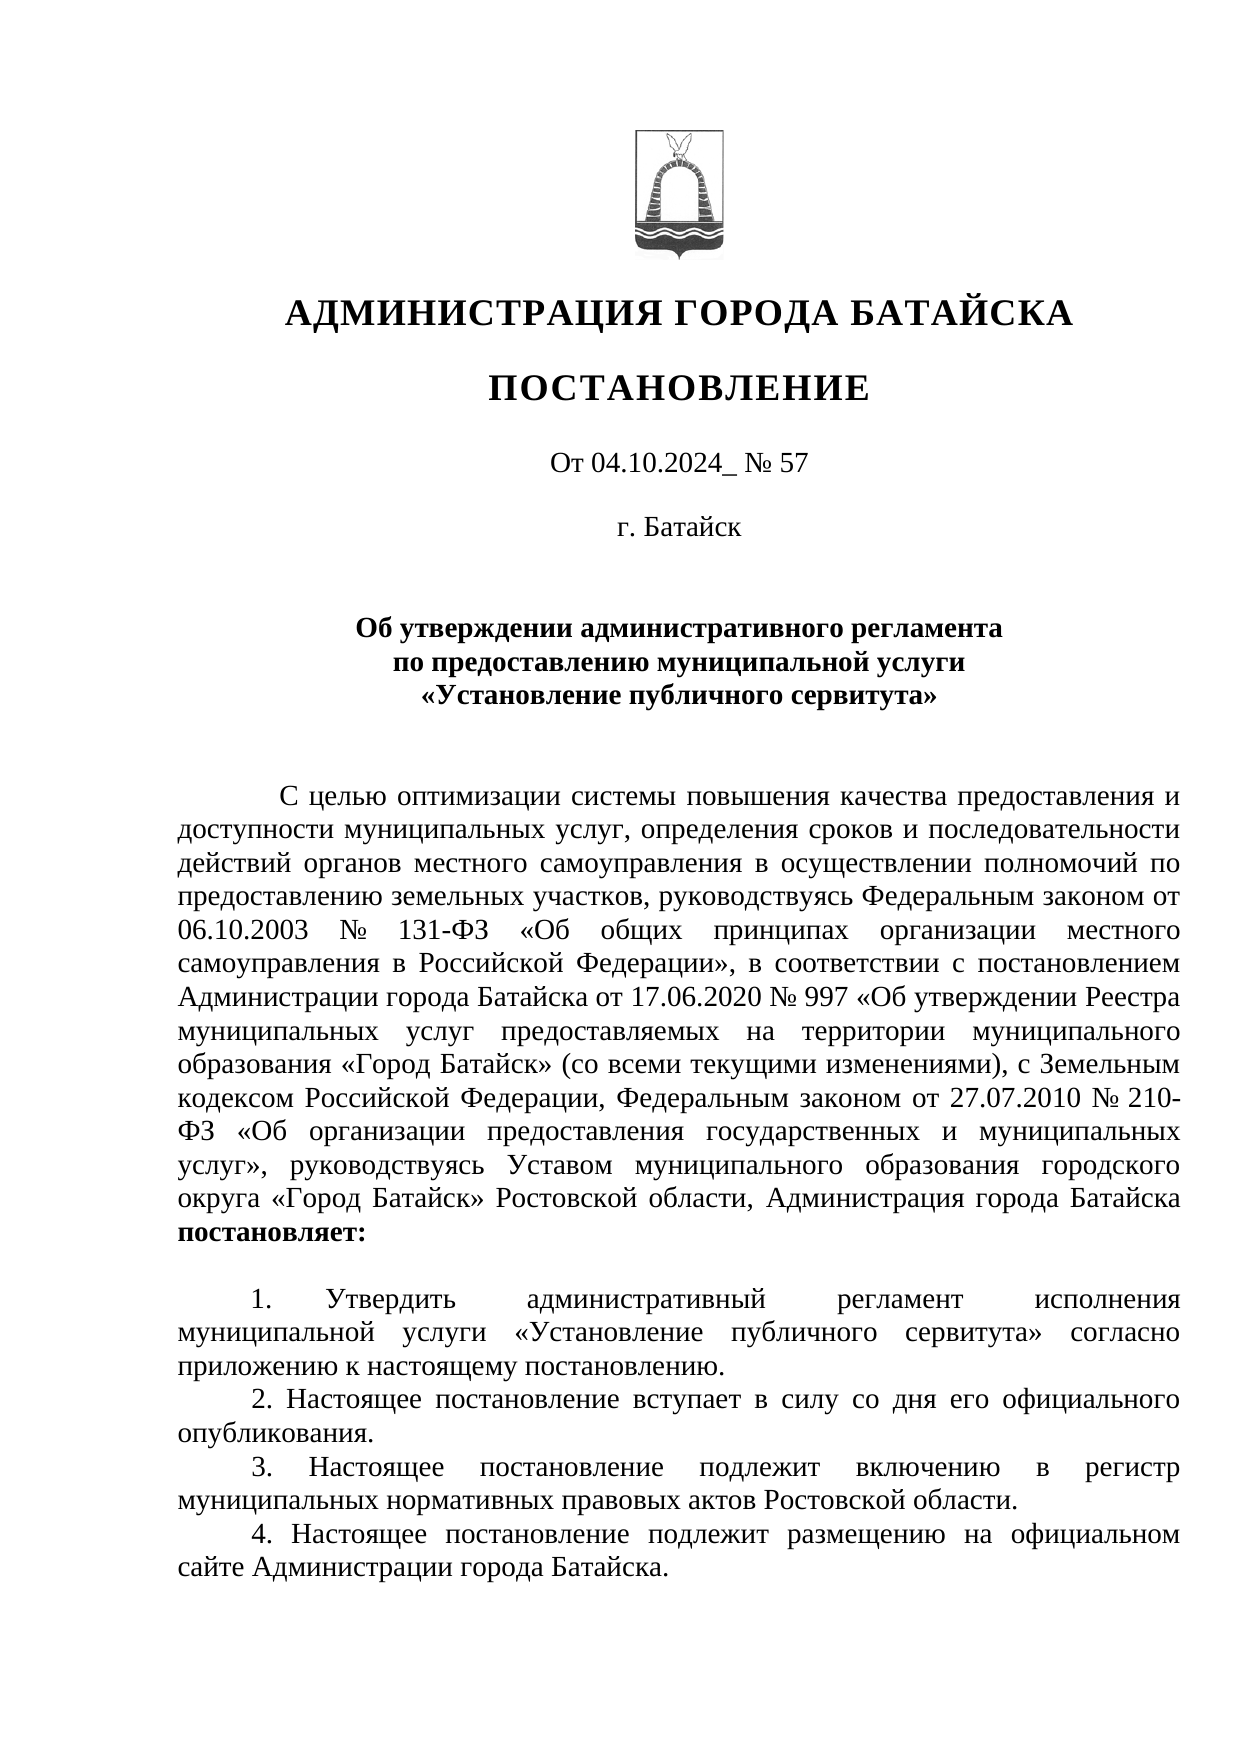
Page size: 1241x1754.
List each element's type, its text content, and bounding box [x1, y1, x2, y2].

text г. Батайск [177, 509, 1181, 543]
text Об утверждении административного регламента [177, 610, 1181, 644]
text ПОСТАНОВЛЕНИЕ [177, 365, 1181, 408]
text 4. Настоящее постановление подлежит размещению на официальном сайте Администрации города Батайска. [177, 1516, 1181, 1583]
text «Установление публичного сервитута» [177, 677, 1181, 711]
picture [635, 130, 724, 260]
text 1. Утвердить административный регламент исполнения муниципальной услуги «Установление публичного сервитута» согласно приложению к настоящему постановлению. [177, 1281, 1181, 1382]
text С целью оптимизации системы повышения качества предоставления и доступности муниципальных услуг, определения сроков и последовательности действий органов местного самоуправления в осуществлении полномочий по предоставлению земельных участков, руководствуясь Федеральным законом от 06.10.2003 № 131-ФЗ «Об общих принципах организации местного самоуправления в Российской Федерации», в соответствии с постановлением Администрации города Батайска от 17.06.2020 № 997 «Об утверждении Реестра муниципальных услуг предоставляемых на территории муниципального образования «Город Батайск» (со всеми текущими изменениями), с Земельным кодексом Российской Федерации, Федеральным законом от 27.07.2010 № 210-ФЗ «Об организации предоставления государственных и муниципальных услуг», руководствуясь Уставом муниципального образования городского округа «Город Батайск» Ростовской области, Администрация города Батайска постановляет: [177, 778, 1181, 1247]
text 3. Настоящее постановление подлежит включению в регистр муниципальных нормативных правовых актов Ростовской области. [177, 1449, 1181, 1516]
text 2. Настоящее постановление вступает в силу со дня его официального опубликования. [177, 1382, 1181, 1449]
text АДМИНИСТРАЦИЯ ГОРОДА БАТАЙСКА [177, 291, 1181, 334]
text по предоставлению муниципальной услуги [177, 644, 1181, 677]
text От 04.10.2024_ № 57 [177, 445, 1181, 478]
